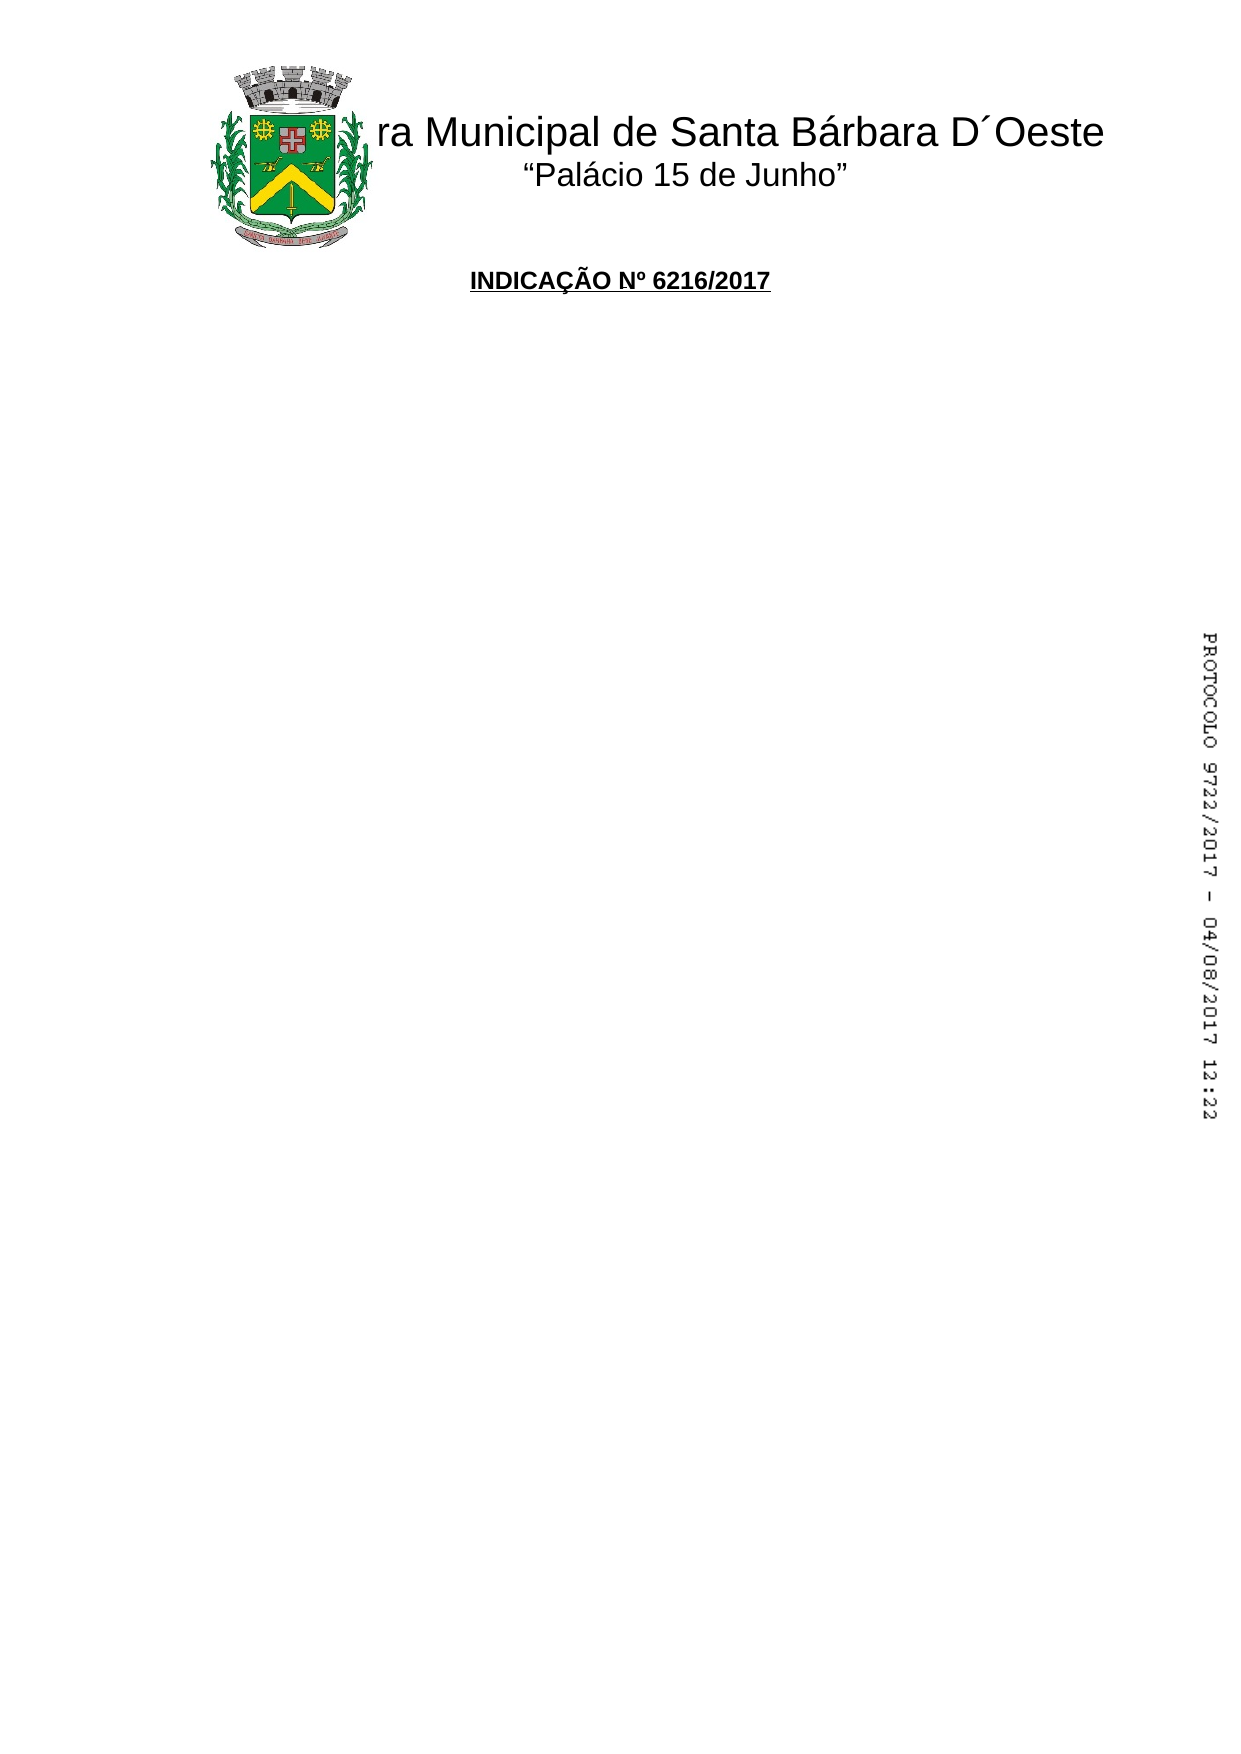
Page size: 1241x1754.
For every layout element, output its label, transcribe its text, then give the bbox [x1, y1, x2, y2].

title INDICAÇÃO Nº 6216/2017 [177, 266, 1063, 294]
picture [1177, 629, 1241, 1125]
picture [210, 66, 380, 255]
